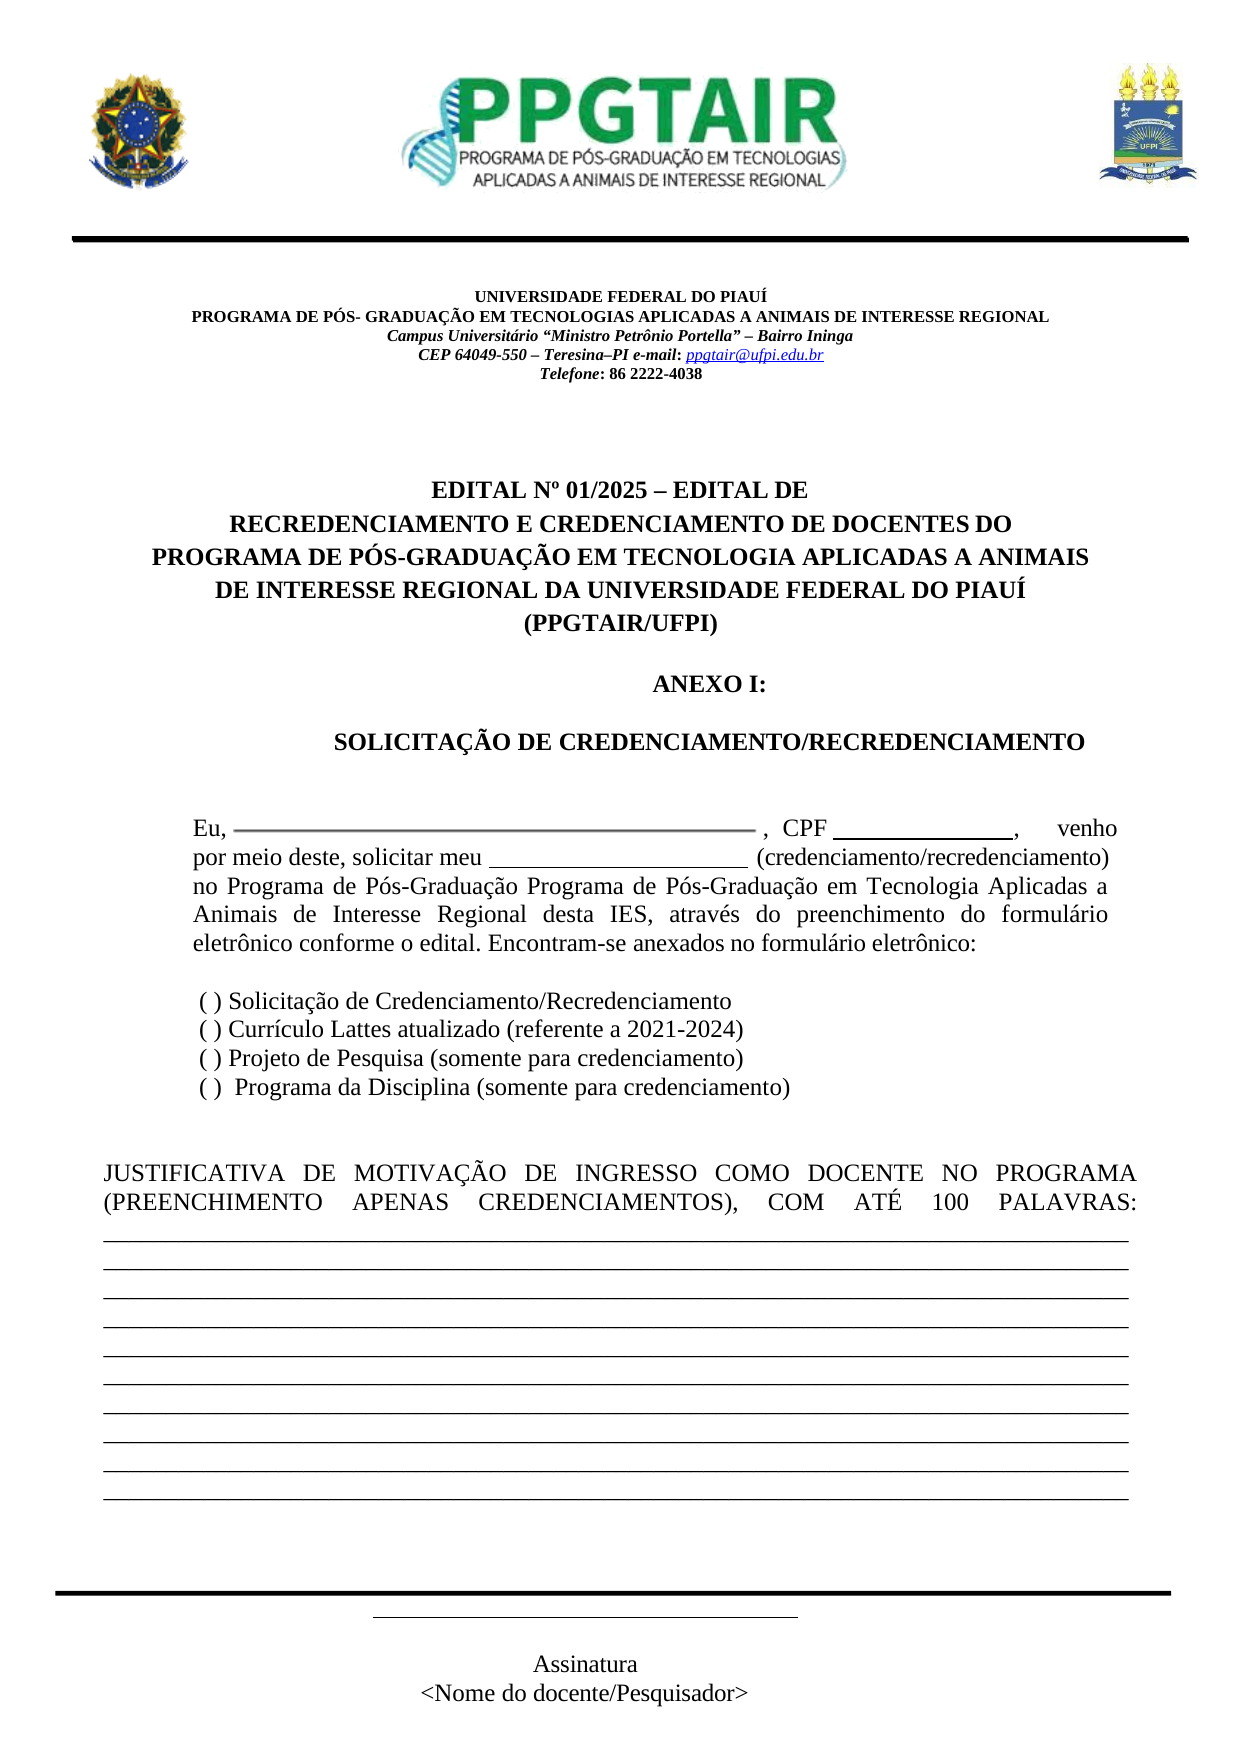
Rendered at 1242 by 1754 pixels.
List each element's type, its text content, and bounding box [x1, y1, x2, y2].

text ( ) Currículo Lattes atualizado (referente a 2021-2024) [193, 1014, 1109, 1043]
subtitle SOLICITAÇÃO DE CREDENCIAMENTO/RECREDENCIAMENTO [281, 727, 1138, 756]
subtitle ANEXO I: [281, 669, 1138, 698]
text RECREDENCIAMENTO E CREDENCIAMENTO DE DOCENTES DO Programa de Pós-Graduação em Tecnologia Aplicadas a Animais de Interesse Regional da Universidade Federal do Piauí (PPGTAIR/UFPI) [151, 509, 1090, 636]
text ( ) Programa da Disciplina (somente para credenciamento) [193, 1072, 1109, 1101]
picture [1099, 63, 1199, 188]
text Eu, , CPF , venho [193, 813, 1138, 842]
text <Nome do docente/Pesquisador> [151, 1678, 1018, 1707]
text JUSTIFICATIVA DE MOTIVAÇÃO DE INGRESSO COMO DOCENTE NO PROGRAMA (PREENCHIMENTO APENAS CREDENCIAMENTOS), COM ATÉ 100 PALAVRAS: ____________________________________________________________________________________________________________________________________________________________________________________________________________________________________________________________________________________________________________________________________________________________________________________________________________________________________________________________________________________________________________________________________________________________________________________________________________________________________________________________________________________________________________________________________________________________________________________________________________________________________________________ [103, 1158, 1138, 1503]
text Assinatura [151, 1649, 1019, 1678]
picture [386, 43, 860, 235]
picture [89, 73, 190, 191]
text ( ) Projeto de Pesquisa (somente para credenciamento) [193, 1043, 1109, 1072]
text ( ) Solicitação de Credenciamento/Recredenciamento [193, 986, 1109, 1014]
text por meio deste, solicitar meu (credenciamento/recredenciamento) no Programa de Pós-Graduação Programa de Pós-Graduação em Tecnologia Aplicadas a Animais de Interesse Regional desta IES, através do preenchimento do formulário eletrônico conforme o edital. Encontram-se anexados no formulário eletrônico: [193, 842, 1109, 957]
text EDITAL Nº 01/2025 – EDITAL DE [151, 476, 1088, 504]
picture [233, 828, 757, 837]
